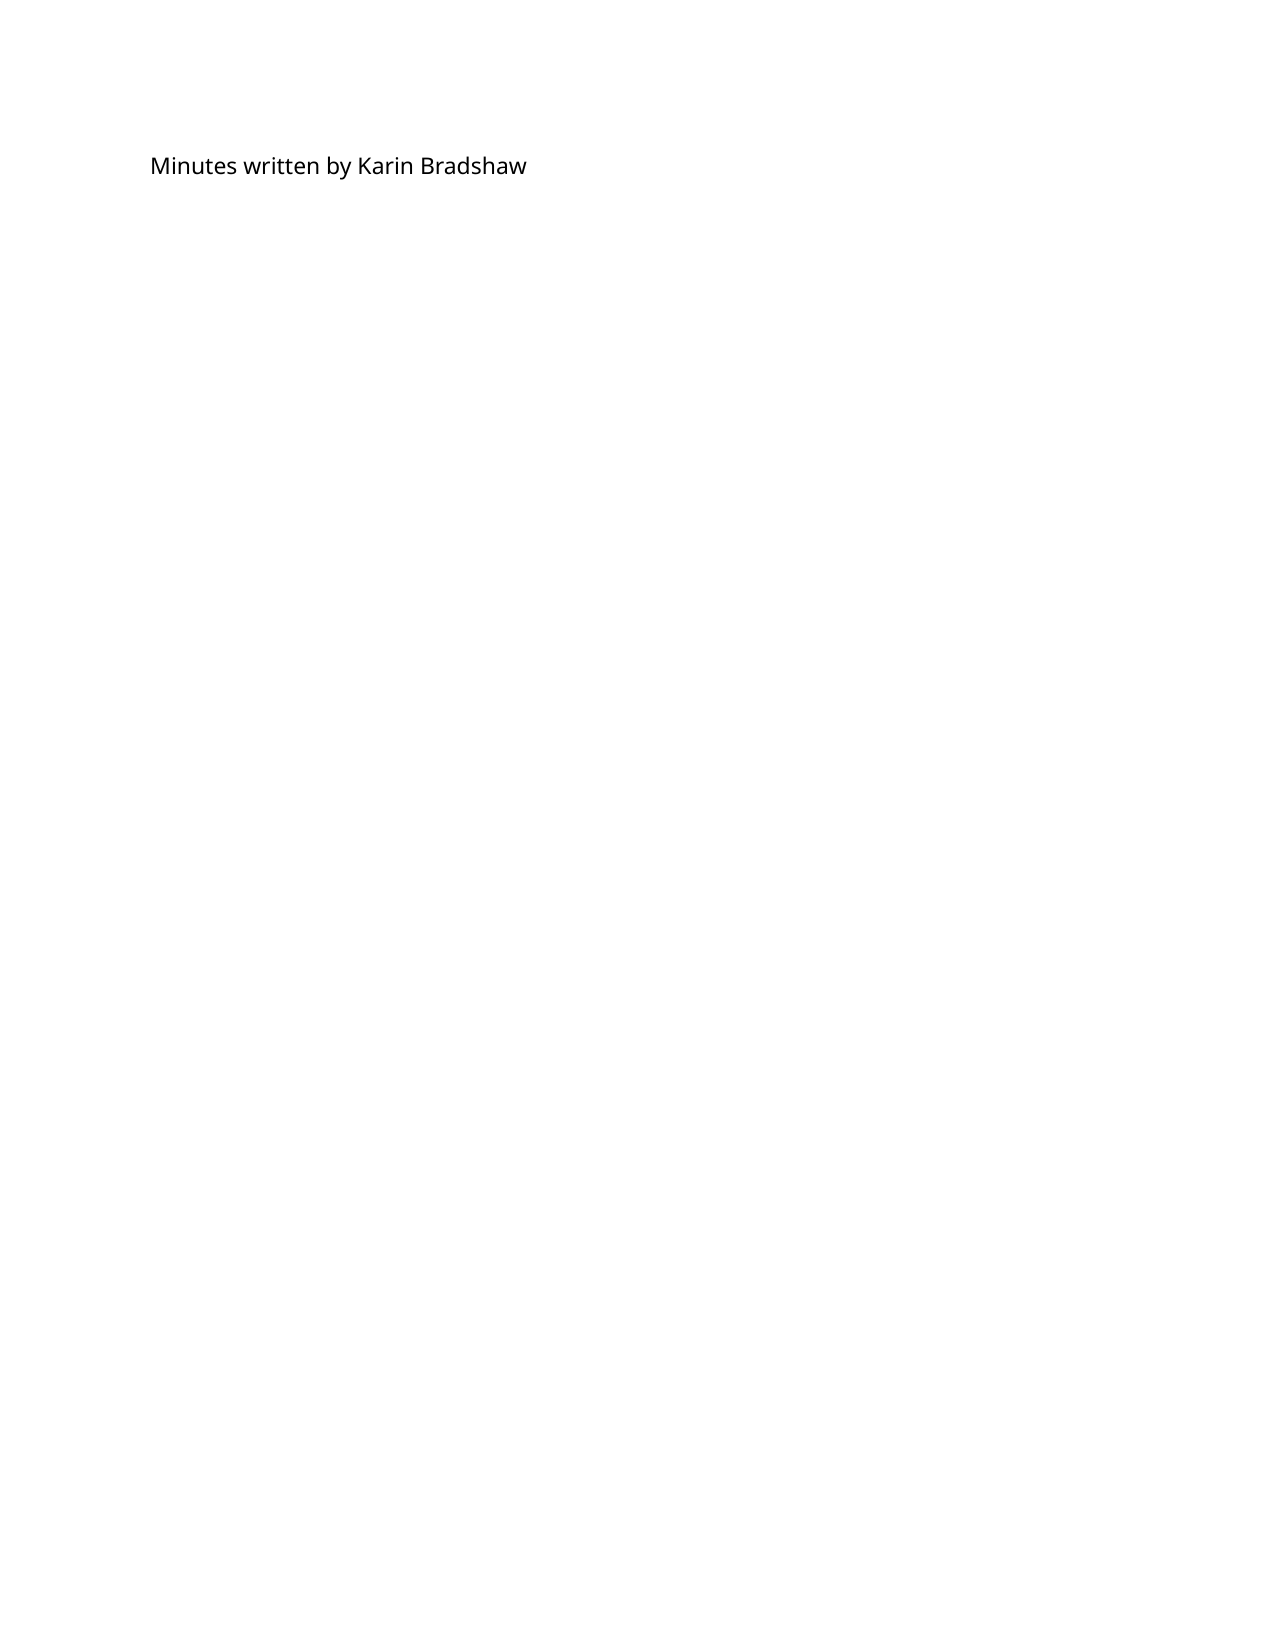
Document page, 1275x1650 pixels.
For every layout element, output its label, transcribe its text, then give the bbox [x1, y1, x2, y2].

text Minutes written by Karin Bradshaw [150, 150, 1125, 181]
